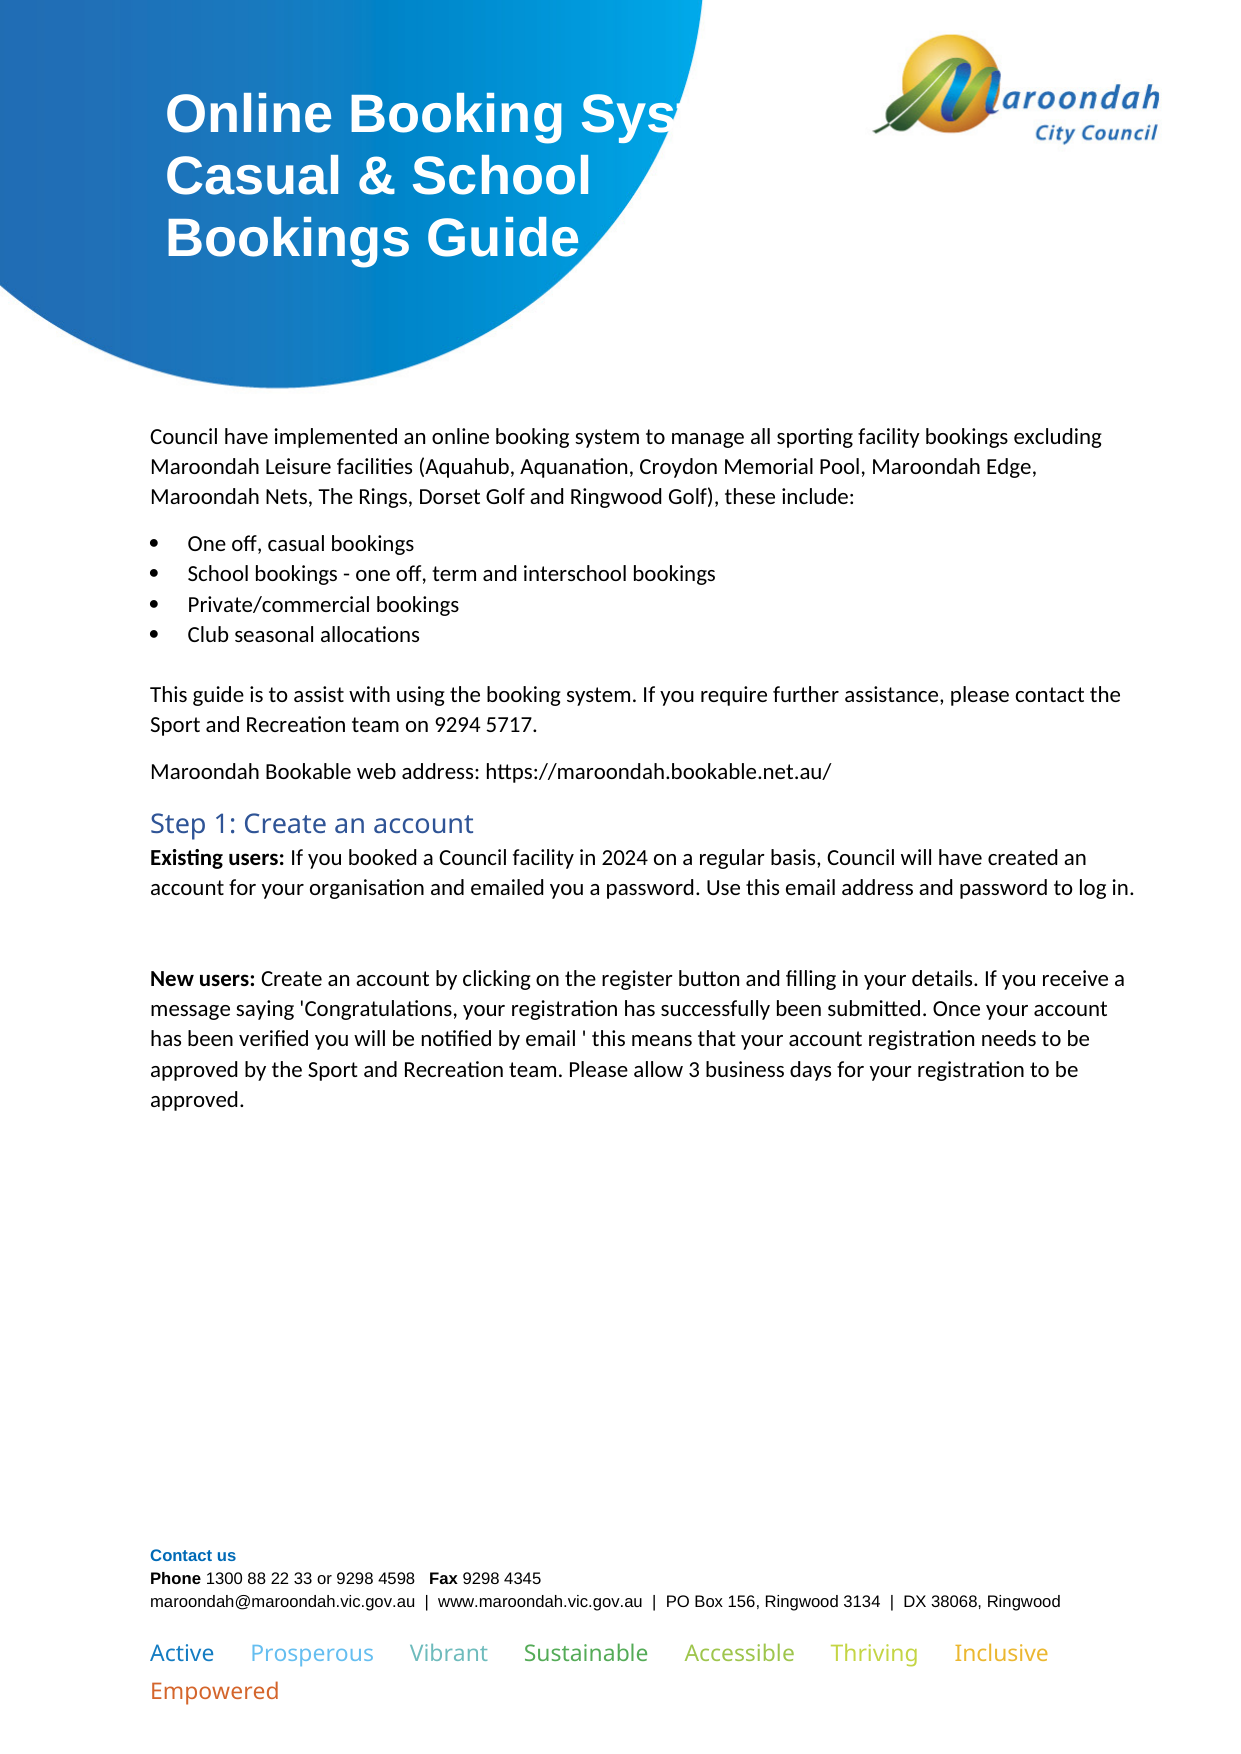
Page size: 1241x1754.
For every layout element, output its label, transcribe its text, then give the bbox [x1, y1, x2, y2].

text Council have implemented an online booking system to manage all sporting facility bookings excluding Maroondah Leisure facilities (Aquahub, Aquanation, Croydon Memorial Pool, Maroondah Edge, Maroondah Nets, The Rings, Dorset Golf and Ringwood Golf), these include: [150, 422, 1137, 510]
text This guide is to assist with using the booking system. If you require further assistance, please contact the Sport and Recreation team on 9294 5717. [150, 680, 1137, 738]
list Club seasonal allocations [150, 620, 1137, 678]
picture [366, 178, 371, 189]
text Maroondah Bookable web address: https://maroondah.bookable.net.au/ [150, 757, 1137, 785]
picture [359, 101, 370, 110]
picture [0, 0, 1241, 441]
picture [358, 232, 370, 251]
text Step 1: Create an account Existing users: If you booked a Council facility in 2024 on a regular basis, Council will have created an account for your organisation and emailed you a password. Use this email address and password to log in. New users: Create an account by clicking on the register button and filling in your details. If you receive a message saying 'Congratulations, your registration has successfully been submitted. Once your account has been verified you will be notified by email ' this means that your account registration needs to be approved by the Sport and Recreation team. Please allow 3 business days for your registration to be approved. [150, 804, 1137, 1113]
list One off, casual bookings [150, 529, 1137, 557]
picture [359, 116, 370, 126]
list School bookings - one off, term and interschool bookings [150, 559, 1137, 587]
list Private/commercial bookings [150, 590, 1137, 618]
